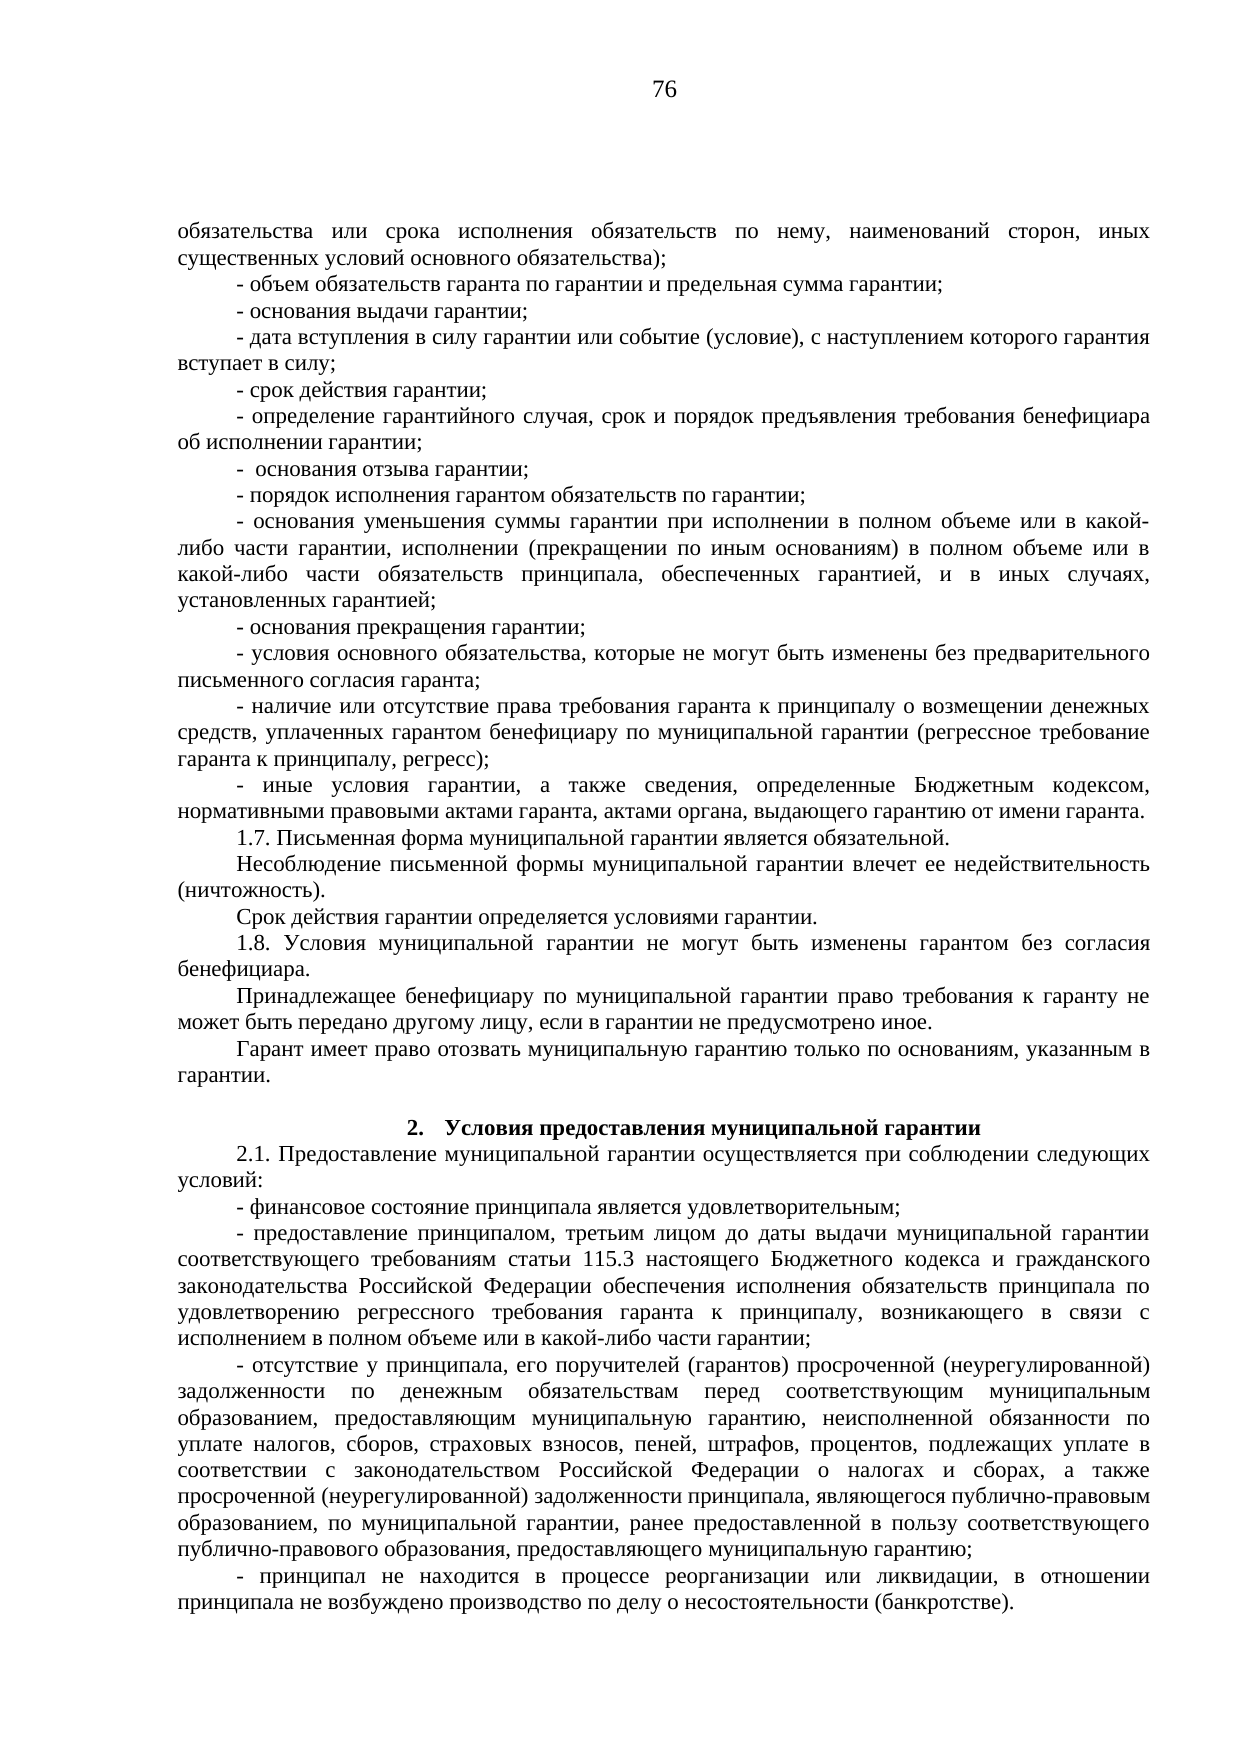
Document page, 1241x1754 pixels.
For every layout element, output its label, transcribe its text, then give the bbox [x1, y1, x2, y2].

text - предоставление принципалом, третьим лицом до даты выдачи муниципальной гарантии соответствующего требованиям статьи 115.3 настоящего Бюджетного кодекса и гражданского законодательства Российской Федерации обеспечения исполнения обязательств принципала по удовлетворению регрессного требования гаранта к принципалу, возникающего в связи с исполнением в полном объеме или в какой-либо части гарантии; [177, 1219, 1152, 1351]
text - срок действия гарантии; [177, 376, 1152, 402]
text - дата вступления в силу гарантии или событие (условие), с наступлением которого гарантия вступает в силу; [177, 323, 1152, 376]
text - основания отзыва гарантии; [177, 455, 1152, 481]
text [177, 218, 1152, 270]
text - условия основного обязательства, которые не могут быть изменены без предварительного письменного согласия гаранта; [177, 639, 1152, 692]
text Срок действия гарантии определяется условиями гарантии. [177, 903, 1152, 929]
text - основания выдачи гарантии; [177, 297, 1152, 323]
text - наличие или отсутствие права требования гаранта к принципалу о возмещении денежных средств, уплаченных гарантом бенефициару по муниципальной гарантии (регрессное требование гаранта к принципалу, регресс); [177, 692, 1152, 771]
text 1.8. Условия муниципальной гарантии не могут быть изменены гарантом без согласия бенефициара. [177, 929, 1152, 982]
text 2.1. Предоставление муниципальной гарантии осуществляется при соблюдении следующих условий: [177, 1140, 1152, 1193]
text - основания уменьшения суммы гарантии при исполнении в полном объеме или в какой-либо части гарантии, исполнении (прекращении по иным основаниям) в полном объеме или в какой-либо части обязательств принципала, обеспеченных гарантией, и в иных случаях, установленных гарантией; [177, 507, 1152, 613]
text - финансовое состояние принципала является удовлетворительным; [177, 1193, 1152, 1219]
list Условия предоставления муниципальной гарантии [236, 1114, 1152, 1140]
text Несоблюдение письменной формы муниципальной гарантии влечет ее недействительность (ничтожность). [177, 850, 1152, 903]
text - объем обязательств гаранта по гарантии и предельная сумма гарантии; [177, 270, 1152, 297]
text - порядок исполнения гарантом обязательств по гарантии; [177, 481, 1152, 507]
text Принадлежащее бенефициару по муниципальной гарантии право требования к гаранту не может быть передано другому лицу, если в гарантии не предусмотрено иное. [177, 982, 1152, 1034]
text - отсутствие у принципала, его поручителей (гарантов) просроченной (неурегулированной) задолженности по денежным обязательствам перед соответствующим муниципальным образованием, предоставляющим муниципальную гарантию, неисполненной обязанности по уплате налогов, сборов, страховых взносов, пеней, штрафов, процентов, подлежащих уплате в соответствии с законодательством Российской Федерации о налогах и сборах, а также просроченной (неурегулированной) задолженности принципала, являющегося публично-правовым образованием, по муниципальной гарантии, ранее предоставленной в пользу соответствующего публично-правового образования, предоставляющего муниципальную гарантию; [177, 1351, 1152, 1562]
text - принципал не находится в процессе реорганизации или ликвидации, в отношении принципала не возбуждено производство по делу о несостоятельности (банкротстве). [177, 1562, 1152, 1614]
text Гарант имеет право отозвать муниципальную гарантию только по основаниям, указанным в гарантии. [177, 1034, 1152, 1087]
text - основания прекращения гарантии; [177, 613, 1152, 639]
text - определение гарантийного случая, срок и порядок предъявления требования бенефициара об исполнении гарантии; [177, 402, 1152, 455]
text 1.7. Письменная форма муниципальной гарантии является обязательной. [177, 824, 1152, 850]
text - иные условия гарантии, а также сведения, определенные Бюджетным кодексом, нормативными правовыми актами гаранта, актами органа, выдающего гарантию от имени гаранта. [177, 771, 1152, 824]
